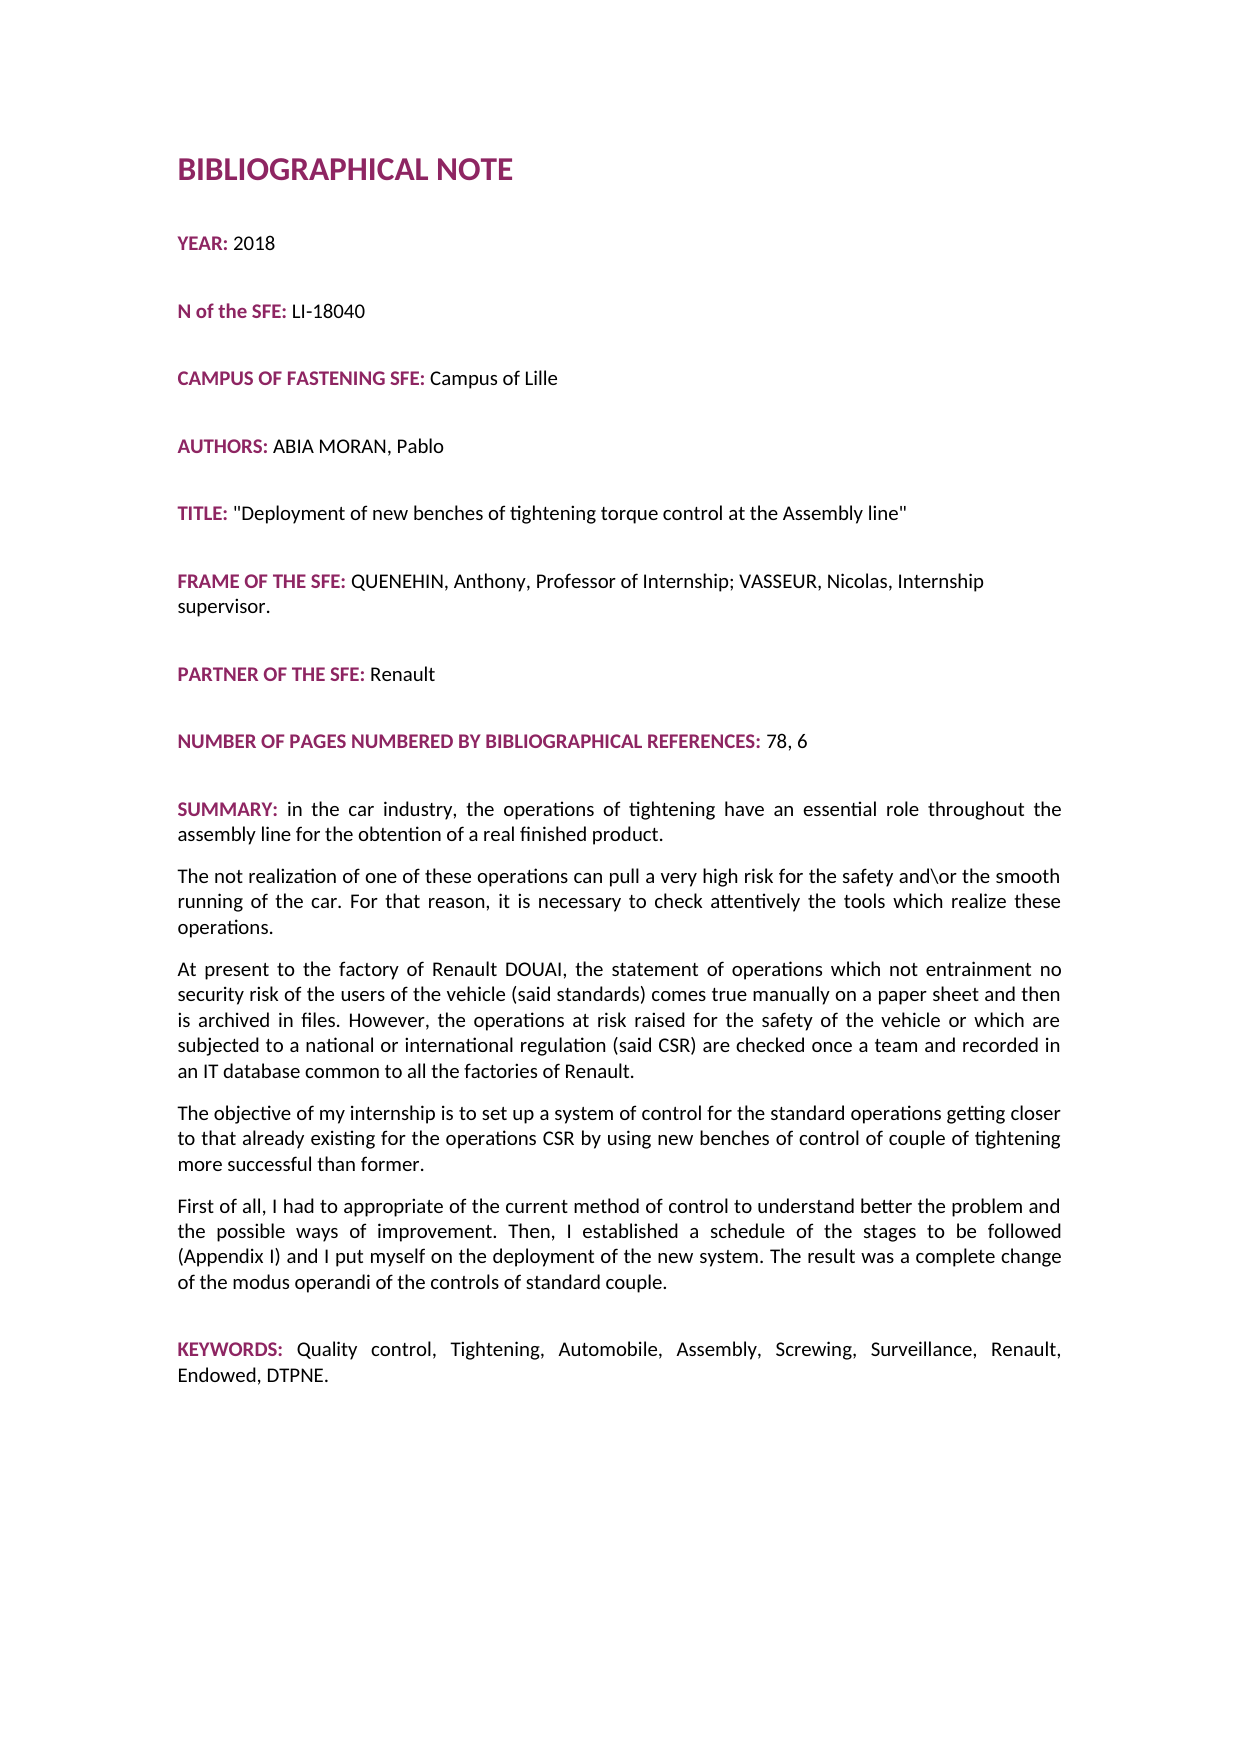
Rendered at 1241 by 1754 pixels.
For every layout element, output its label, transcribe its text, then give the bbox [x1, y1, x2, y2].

text PARTNER OF THE SFE: Renault [177, 635, 1063, 686]
text KEYWORDS: Quality control, Tightening, Automobile, Assembly, Screwing, Surveillance, Renault, Endowed, DTPNE. [177, 1311, 1063, 1387]
text TITLE: "Deployment of new benches of tightening torque control at the Assembly line" [177, 475, 1063, 526]
text AUTHORS: ABIA MORAN, Pablo [177, 407, 1063, 458]
text N of the SFE: LI-18040 [177, 272, 1063, 323]
text NUMBER OF PAGES NUMBERED BY BIBLIOGRAPHICAL REFERENCES: 78, 6 [177, 703, 1063, 754]
text At present to the factory of Renault DOUAI, the statement of operations which not entrainment no security risk of the users of the vehicle (said standards) comes true manually on a paper sheet and then is archived in files. However, the operations at risk raised for the safety of the vehicle or which are subjected to a national or international regulation (said CSR) are checked once a team and recorded in an IT database common to all the factories of Renault. [177, 956, 1063, 1083]
text SUMMARY: in the car industry, the operations of tightening have an essential role throughout the assembly line for the obtention of a real finished product. [177, 770, 1063, 847]
text The not realization of one of these operations can pull a very high risk for the safety and\or the smooth running of the car. For that reason, it is necessary to check attentively the tools which realize these operations. [177, 863, 1063, 939]
text BIBLIOGRAPHICAL NOTE [177, 148, 1063, 188]
text First of all, I had to appropriate of the current method of control to understand better the problem and the possible ways of improvement. Then, I established a schedule of the stages to be followed (Appendix I) and I put myself on the deployment of the new system. The result was a complete change of the modus operandi of the controls of standard couple. [177, 1193, 1063, 1294]
text FRAME OF THE SFE: QUENEHIN, Anthony, Professor of Internship; VASSEUR, Nicolas, Internship supervisor. [177, 542, 1063, 619]
text The objective of my internship is to set up a system of control for the standard operations getting closer to that already existing for the operations CSR by using new benches of control of couple of tightening more successful than former. [177, 1100, 1063, 1176]
text YEAR: 2018 [177, 230, 1063, 256]
text CAMPUS OF FASTENING SFE: Campus of Lille [177, 340, 1063, 391]
